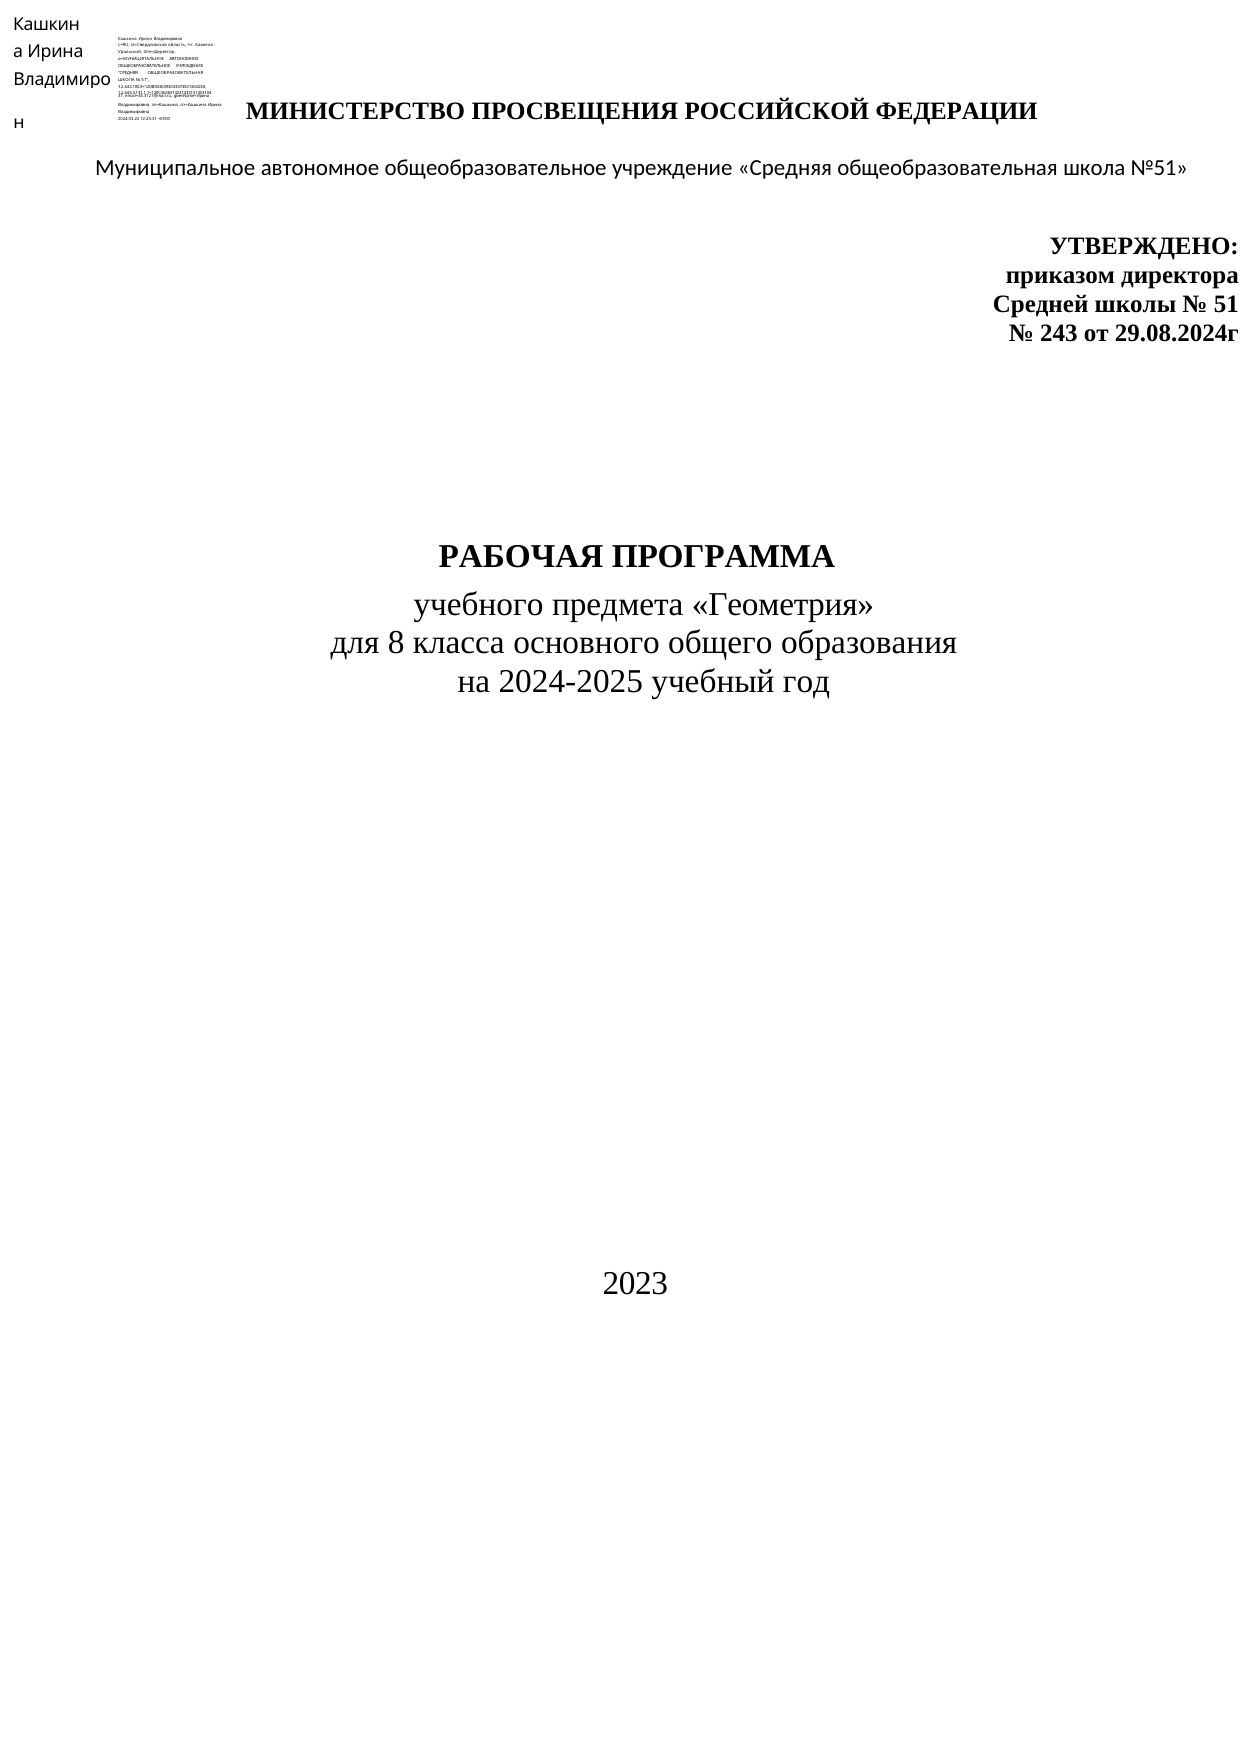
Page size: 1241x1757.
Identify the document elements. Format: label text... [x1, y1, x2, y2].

text для 8 класса основного общего образования на 2024-2025 учебный год [318, 623, 969, 699]
table_header УТВЕРЖДЕНО: приказом директора Средней школы № 51 № 243 от 29.08.2024г [891, 224, 1240, 354]
subtitle МИНИСТЕРСТВО ПРОСВЕЩЕНИЯ РОССИЙСКОЙ ФЕДЕРАЦИИ [246, 102, 996, 124]
title РАБОЧАЯ ПРОГРАММА [47, 537, 1226, 575]
text учебного предмета «Геометрия» [47, 584, 1240, 623]
text 2023 [47, 1263, 1223, 1301]
text Кашкина Ирина [13, 12, 83, 62]
text Муниципальное автономное общеобразовательное учреждение «Средняя общеобразовательная школа №51» [47, 153, 1235, 181]
subtitle МИНИСТЕРСТВО ПРОСВЕЩЕНИЯ РОССИЙСКОЙ ФЕДЕРАЦИИ [972, 102, 1240, 124]
